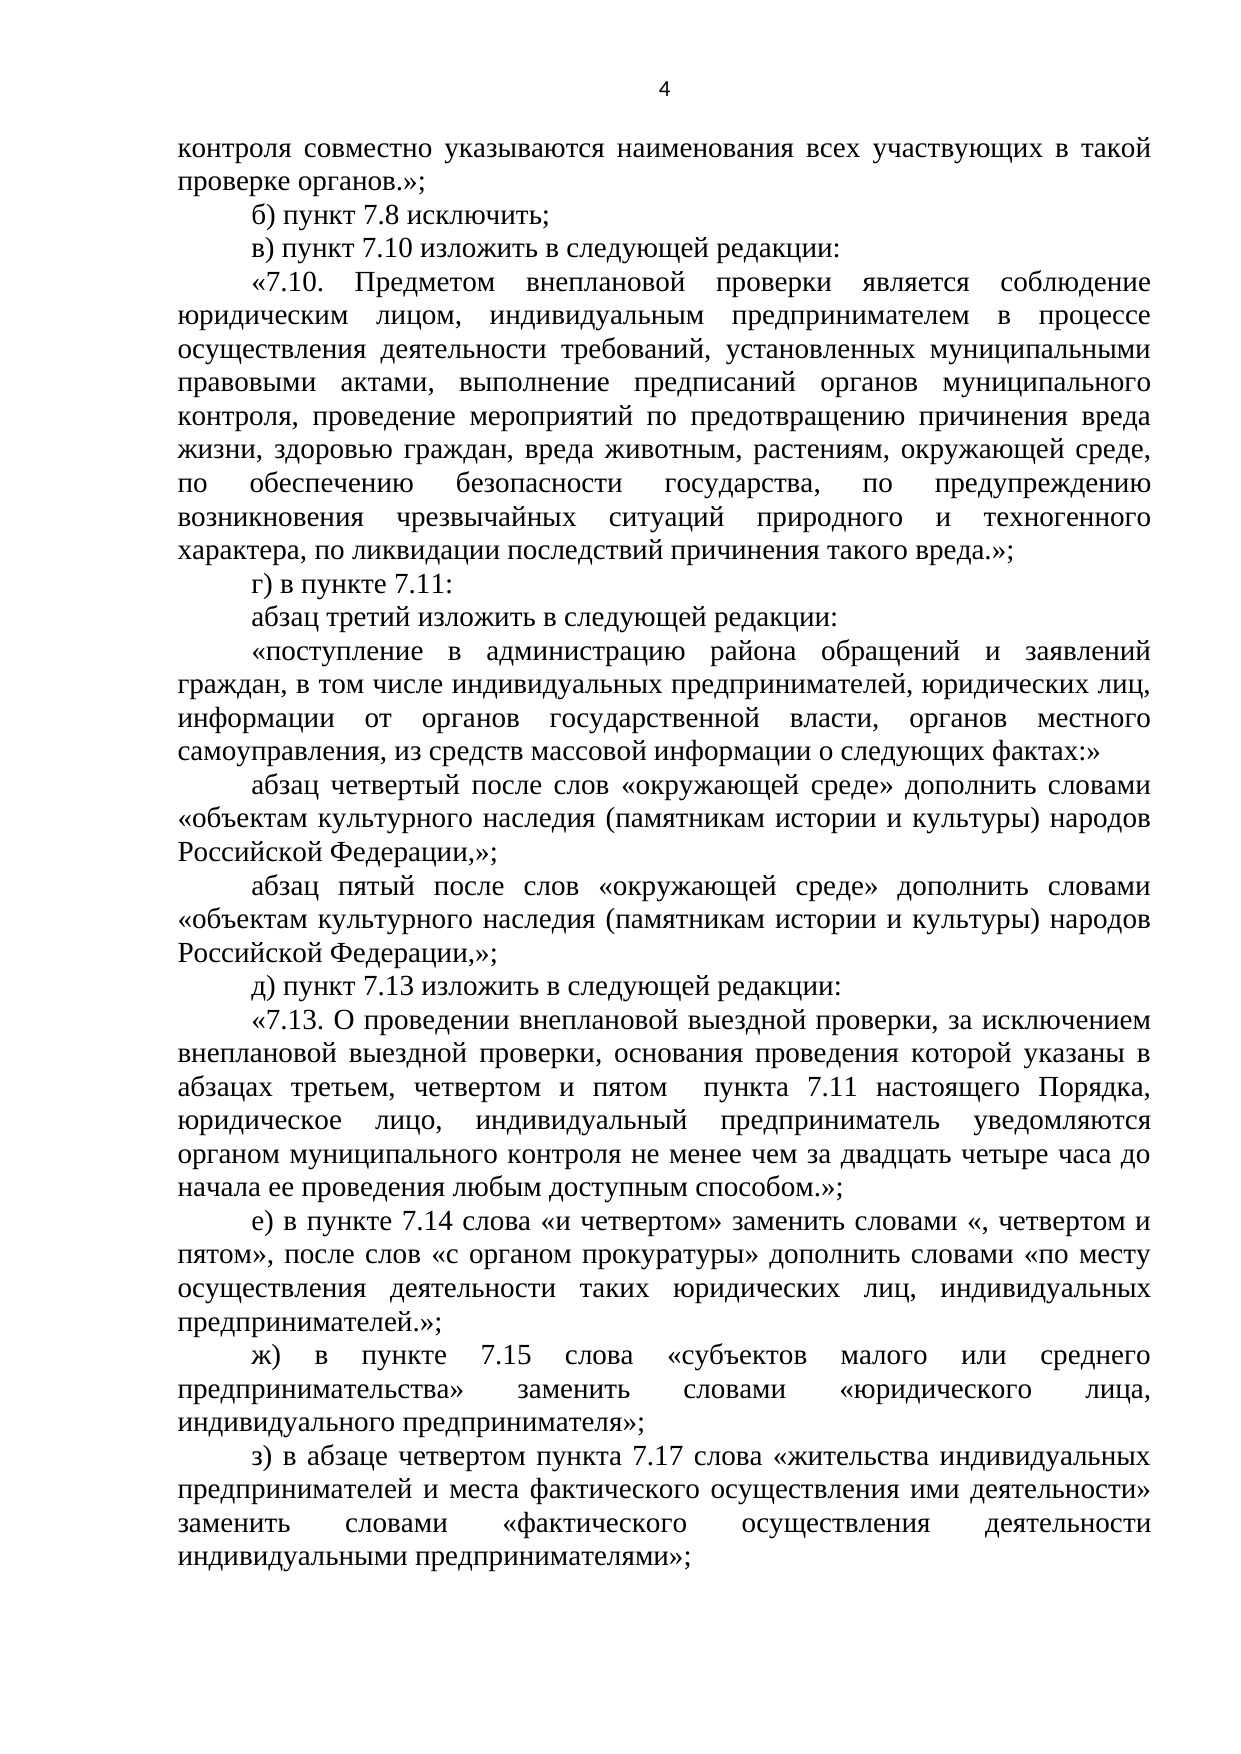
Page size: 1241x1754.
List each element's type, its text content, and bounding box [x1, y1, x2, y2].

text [177, 130, 1152, 197]
text абзац третий изложить в следующей редакции: [177, 599, 1152, 633]
text абзац четвертый после слов «окружающей среде» дополнить словами «объектам культурного наследия (памятникам истории и культуры) народов Российской Федерации,»; [177, 767, 1152, 868]
text ж) в пункте 7.15 слова «субъектов малого или среднего предпринимательства» заменить словами «юридического лица, индивидуального предпринимателя»; [177, 1337, 1152, 1438]
text в) пункт 7.10 изложить в следующей редакции: [177, 230, 1152, 264]
text абзац пятый после слов «окружающей среде» дополнить словами «объектам культурного наследия (памятникам истории и культуры) народов Российской Федерации,»; [177, 868, 1152, 968]
text б) пункт 7.8 исключить; [177, 197, 1152, 230]
text «7.10. Предметом внеплановой проверки является соблюдение юридическим лицом, индивидуальным предпринимателем в процессе осуществления деятельности требований, установленных муниципальными правовыми актами, выполнение предписаний органов муниципального контроля, проведение мероприятий по предотвращению причинения вреда жизни, здоровью граждан, вреда животным, растениям, окружающей среде, по обеспечению безопасности государства, по предупреждению возникновения чрезвычайных ситуаций природного и техногенного характера, по ликвидации последствий причинения такого вреда.»; [177, 264, 1152, 566]
text «7.13. О проведении внеплановой выездной проверки, за исключением внеплановой выездной проверки, основания проведения которой указаны в абзацах третьем, четвертом и пятом пункта 7.11 настоящего Порядка, юридическое лицо, индивидуальный предприниматель уведомляются органом муниципального контроля не менее чем за двадцать четыре часа до начала ее проведения любым доступным способом.»; [177, 1002, 1152, 1203]
text «поступление в администрацию района обращений и заявлений граждан, в том числе индивидуальных предпринимателей, юридических лиц, информации от органов государственной власти, органов местного самоуправления, из средств массовой информации о следующих фактах:» [177, 633, 1152, 767]
text г) в пункте 7.11: [177, 566, 1152, 599]
text д) пункт 7.13 изложить в следующей редакции: [177, 968, 1152, 1002]
text з) в абзаце четвертом пункта 7.17 слова «жительства индивидуальных предпринимателей и места фактического осуществления ими деятельности» заменить словами «фактического осуществления деятельности индивидуальными предпринимателями»; [177, 1438, 1152, 1572]
text е) в пункте 7.14 слова «и четвертом» заменить словами «, четвертом и пятом», после слов «с органом прокуратуры» дополнить словами «по месту осуществления деятельности таких юридических лиц, индивидуальных предпринимателей.»; [177, 1203, 1152, 1337]
